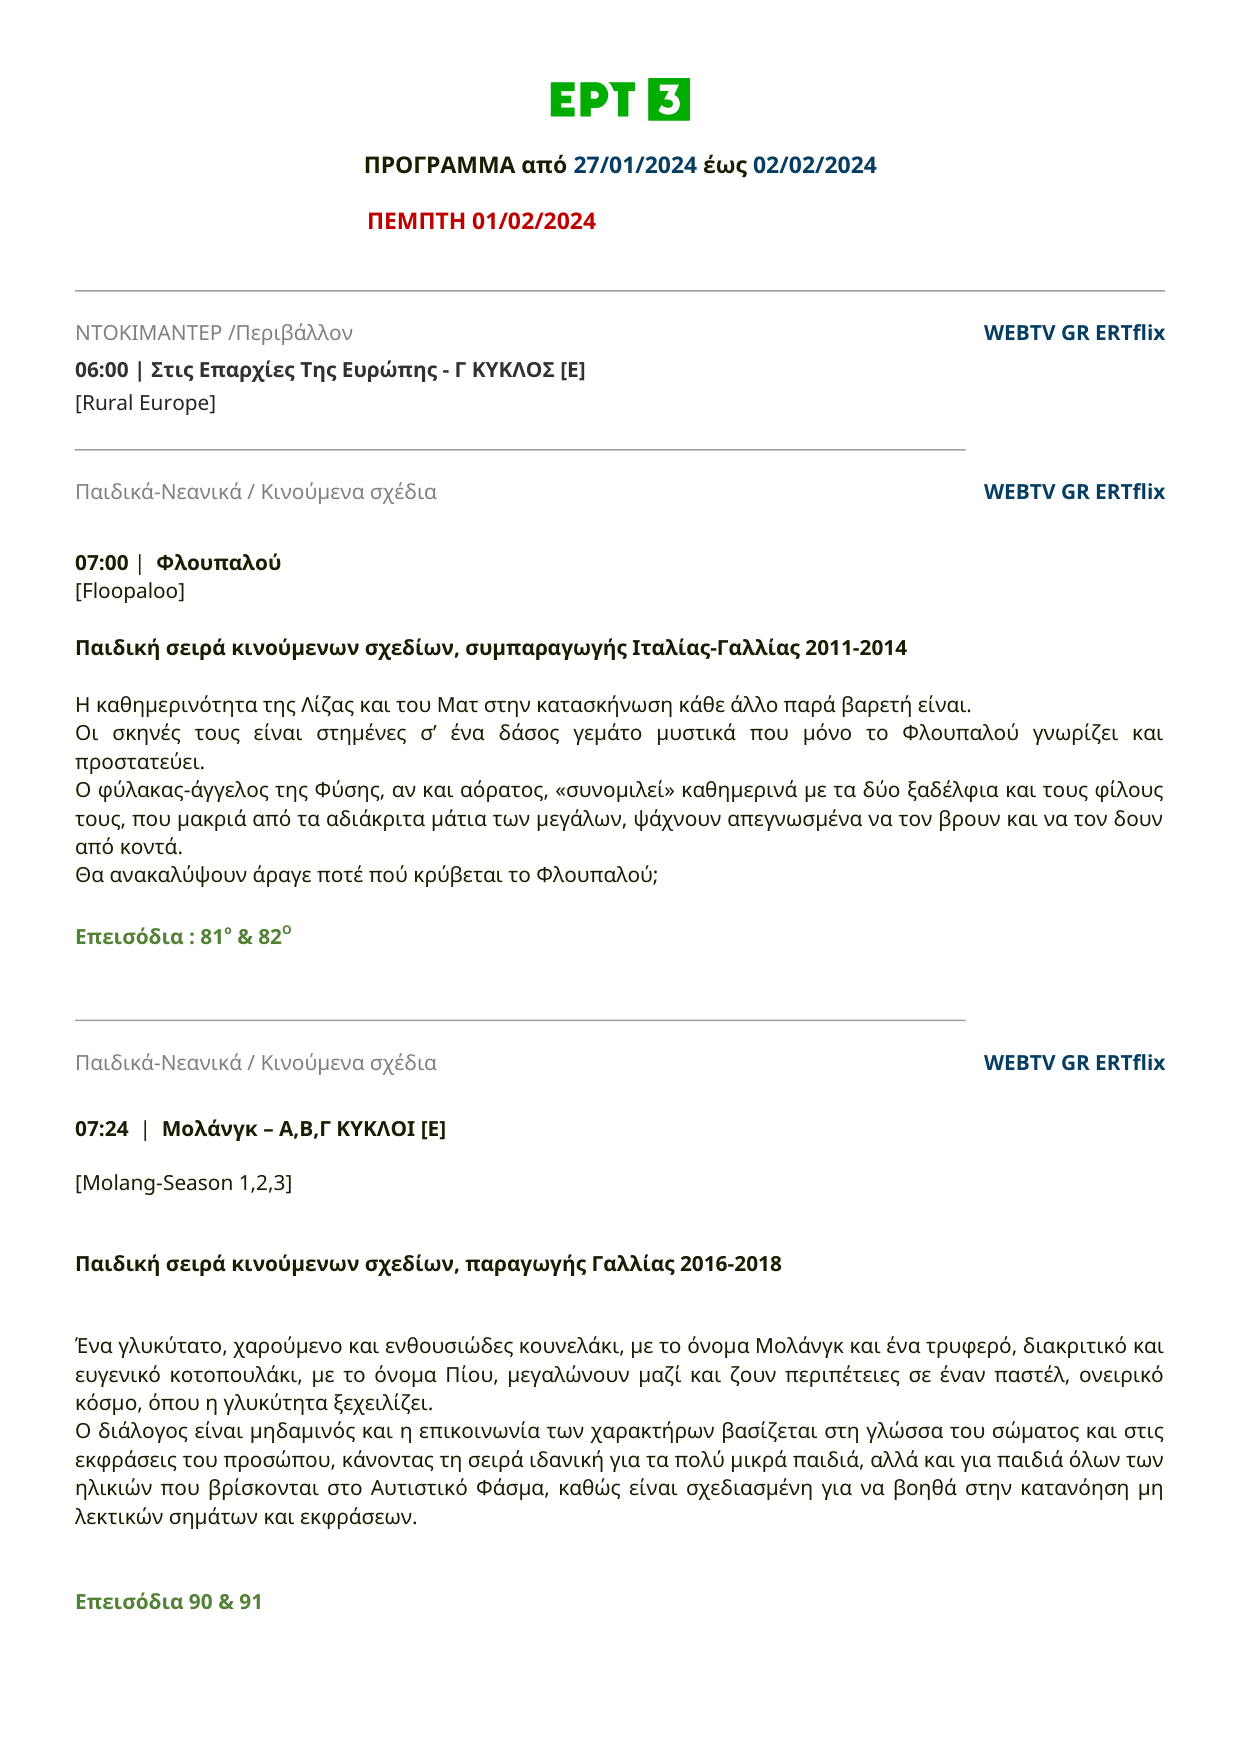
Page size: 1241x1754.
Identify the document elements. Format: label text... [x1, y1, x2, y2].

text 07:24 | Μολάνγκ – Α,Β,Γ ΚΥΚΛΟΙ [E] [75, 1076, 1165, 1143]
text Επεισόδια : 81ο & 82Ο [75, 889, 1165, 950]
text Επεισόδια 90 & 91 [75, 1559, 1165, 1616]
text Ένα γλυκύτατο, χαρούμενο και ενθουσιώδες κουνελάκι, με το όνομα Μολάνγκ και ένα τρυφερό, διακριτικό και ευγενικό κοτοπουλάκι, με το όνομα Πίου, μεγαλώνουν μαζί και ζουν περιπέτειες σε έναν παστέλ, ονειρικό κόσμο, όπου η γλυκύτητα ξεχειλίζει. [75, 1331, 1165, 1417]
text [Floopaloo] [75, 577, 1165, 633]
text Οι σκηνές τους είναι στημένες σ’ ένα δάσος γεμάτο μυστικά που μόνο το Φλουπαλού γνωρίζει και προστατεύει. [75, 718, 1165, 775]
table_header Παιδικά-Νεανικά / Κινούμενα σχέδια [75, 477, 620, 506]
table_header WEBTV GR ERTflix [620, 1048, 1165, 1076]
text Ο φύλακας-άγγελος της Φύσης, αν και αόρατος, «συνομιλεί» καθημερινά με τα δύο ξαδέλφια και τους φίλους τους, που μακριά από τα αδιάκριτα μάτια των μεγάλων, ψάχνουν απεγνωσμένα να τον βρουν και να τον δουν από κοντά. [75, 775, 1165, 861]
picture [546, 75, 694, 124]
table_header ΝΤΟΚΙΜΑΝΤΕΡ /Περιβάλλον [75, 318, 620, 347]
text 06:00 | Στις Επαρχίες Της Ευρώπης - Γ ΚΥΚΛΟΣ [Ε] [75, 347, 1165, 384]
text 07:00 | Φλουπαλού [75, 538, 1165, 577]
text [Molang-Season 1,2,3] [75, 1168, 1165, 1224]
text [Rural Europe] [75, 388, 1165, 417]
text Ο διάλογος είναι μηδαμινός και η επικοινωνία των χαρακτήρων βασίζεται στη γλώσσα του σώματος και στις εκφράσεις του προσώπου, κάνοντας τη σειρά ιδανική για τα πολύ μικρά παιδιά, αλλά και για παιδιά όλων των ηλικιών που βρίσκονται στο Αυτιστικό Φάσμα, καθώς είναι σχεδιασμένη για να βοηθά στην κατανόηση μη λεκτικών σημάτων και εκφράσεων. [75, 1417, 1165, 1530]
text Η καθημερινότητα της Λίζας και του Ματ στην κατασκήνωση κάθε άλλο παρά βαρετή είναι. [75, 690, 1165, 718]
table_header WEBTV GR ERTflix [620, 477, 1165, 506]
table_header Παιδικά-Νεανικά / Κινούμενα σχέδια [75, 1048, 620, 1076]
text Παιδική σειρά κινούμενων σχεδίων, παραγωγής Γαλλίας 2016-2018 [75, 1249, 1165, 1278]
table_header WEBTV GR ERTflix [620, 318, 1165, 347]
text Παιδική σειρά κινούμενων σχεδίων, συμπαραγωγής Ιταλίας-Γαλλίας 2011-2014 [75, 633, 1165, 661]
text Θα ανακαλύψουν άραγε ποτέ πού κρύβεται το Φλουπαλού; [75, 861, 1165, 889]
